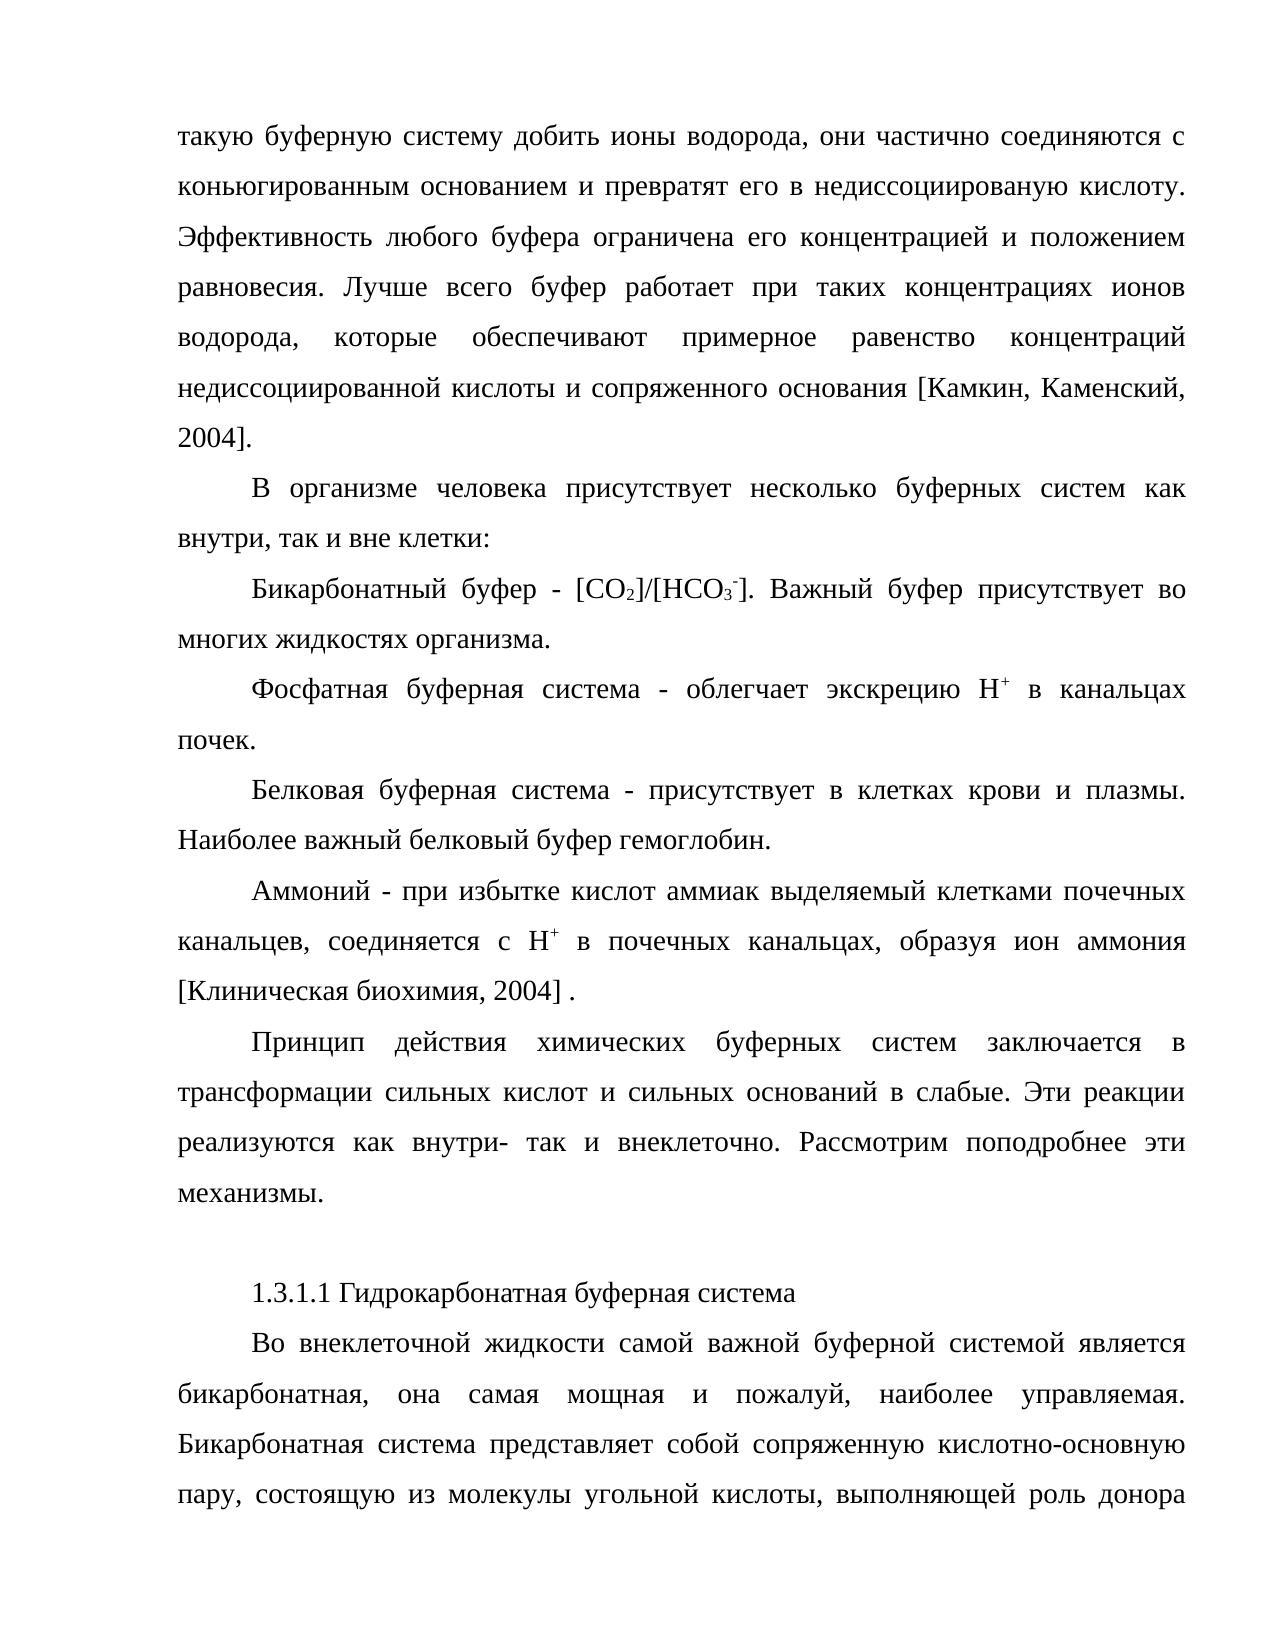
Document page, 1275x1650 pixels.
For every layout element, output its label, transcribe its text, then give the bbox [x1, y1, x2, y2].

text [177, 1326, 1186, 1510]
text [177, 118, 1186, 453]
text Фосфатная буферная система - облегчает экскрецию H+ в канальцах почек. [177, 672, 1186, 755]
text Аммоний - при избытке кислот аммиак выделяемый клетками почечных канальцев, соединяется с H+ в почечных канальцах, образуя ион аммония [Клиническая биохимия, 2004] . [177, 873, 1186, 1007]
text Бикарбонатный буфер - [CO2]/[HCO3-]. Важный буфер присутствует во многих жидкостях организма. [177, 571, 1186, 655]
subtitle 1.3.1.1 Гидрокарбонатная буферная система [177, 1275, 1186, 1309]
text Принцип действия химических буферных систем заключается в трансформации сильных кислот и сильных оснований в слабые. Эти реакции реализуются как внутри- так и внеклеточно. Рассмотрим поподробнее эти механизмы. [177, 1024, 1186, 1208]
text Белковая буферная система - присутствует в клетках крови и плазмы. Наиболее важный белковый буфер гемоглобин. [177, 772, 1186, 856]
text В организме человека присутствует несколько буферных систем как внутри, так и вне клетки: [177, 470, 1186, 554]
